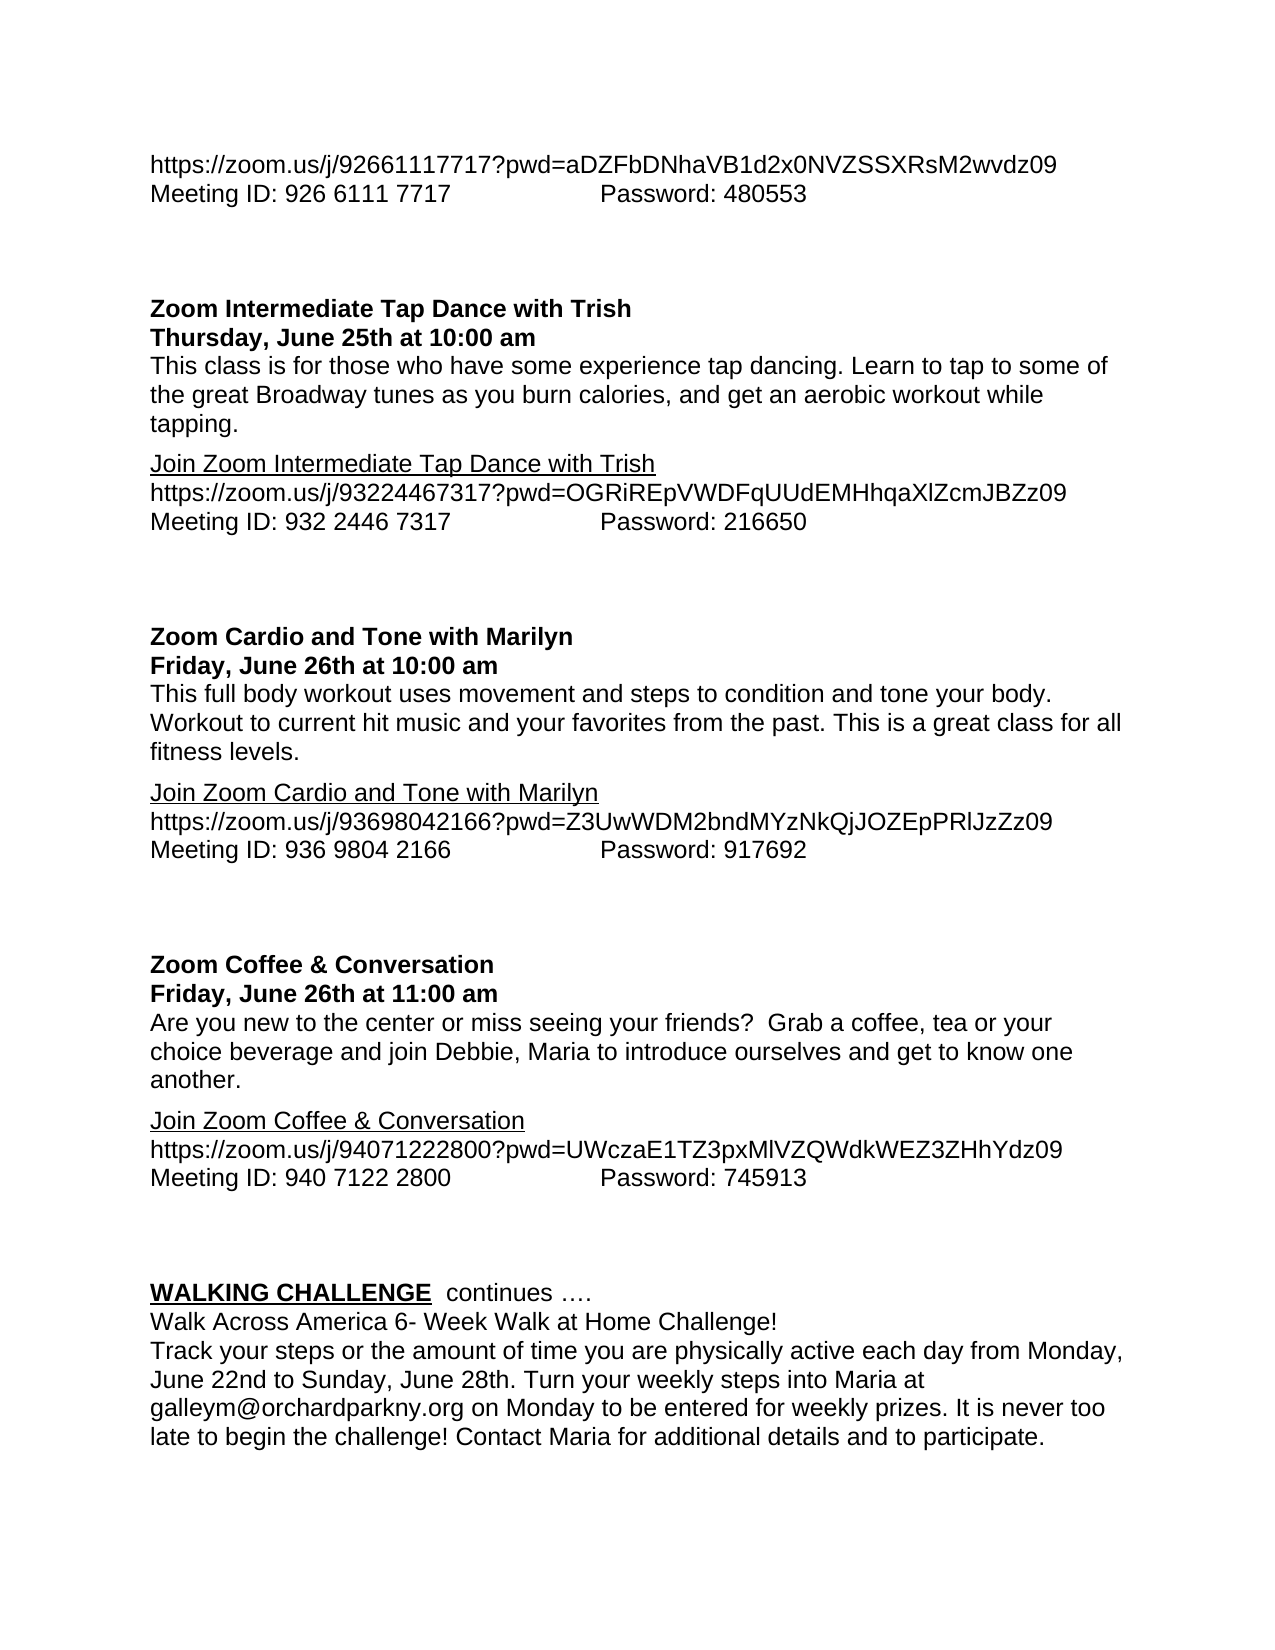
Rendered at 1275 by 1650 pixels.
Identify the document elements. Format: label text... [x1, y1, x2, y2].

text Zoom Intermediate Tap Dance with Trish [150, 294, 1125, 322]
text Zoom Coffee & Conversation [150, 950, 1125, 979]
text Meeting ID: 932 2446 7317 Password: 216650 [150, 507, 1125, 536]
text Meeting ID: 936 9804 2166 Password: 917692 [150, 835, 1125, 864]
text https://zoom.us/j/94071222800?pwd=UWczaE1TZ3pxMlVZQWdkWEZ3ZHhYdz09 [150, 1135, 1125, 1163]
text Friday, June 26th at 11:00 am [150, 979, 1125, 1008]
text Join Zoom Coffee & Conversation [150, 1106, 1125, 1135]
text Track your steps or the amount of time you are physically active each day from Monday, June 22nd to Sunday, June 28th. Turn your weekly steps into Maria at galleym@orchardparkny.org on Monday to be entered for weekly prizes. It is never too late to begin the challenge! Contact Maria for additional details and to participate. [150, 1336, 1125, 1451]
text Thursday, June 25th at 10:00 am [150, 322, 1125, 351]
text Meeting ID: 940 7122 2800 Password: 745913 [150, 1163, 1125, 1192]
text https://zoom.us/j/93698042166?pwd=Z3UwWDM2bndMYzNkQjJOZEpPRlJzZz09 [150, 806, 1125, 835]
text This full body workout uses movement and steps to condition and tone your body. Workout to current hit music and your favorites from the past. This is a great class for all fitness levels. [150, 679, 1125, 766]
text Zoom Cardio and Tone with Marilyn [150, 622, 1125, 651]
text This class is for those who have some experience tap dancing. Learn to tap to some of the great Broadway tunes as you burn calories, and get an aerobic workout while tapping. [150, 351, 1125, 437]
text Friday, June 26th at 10:00 am [150, 651, 1125, 679]
text https://zoom.us/j/92661117717?pwd=aDZFbDNhaVB1d2x0NVZSSXRsM2wvdz09 [150, 150, 1125, 179]
text Join Zoom Cardio and Tone with Marilyn [150, 778, 1125, 806]
text WALKING CHALLENGE continues …. [150, 1278, 1125, 1307]
text https://zoom.us/j/93224467317?pwd=OGRiREpVWDFqUUdEMHhqaXlZcmJBZz09 [150, 478, 1125, 507]
text Are you new to the center or miss seeing your friends? Grab a coffee, tea or your choice beverage and join Debbie, Maria to introduce ourselves and get to know one another. [150, 1008, 1125, 1094]
text Walk Across America 6- Week Walk at Home Challenge! [150, 1307, 1125, 1336]
text Join Zoom Intermediate Tap Dance with Trish [150, 449, 1125, 478]
text Meeting ID: 926 6111 7717 Password: 480553 [150, 179, 1125, 207]
